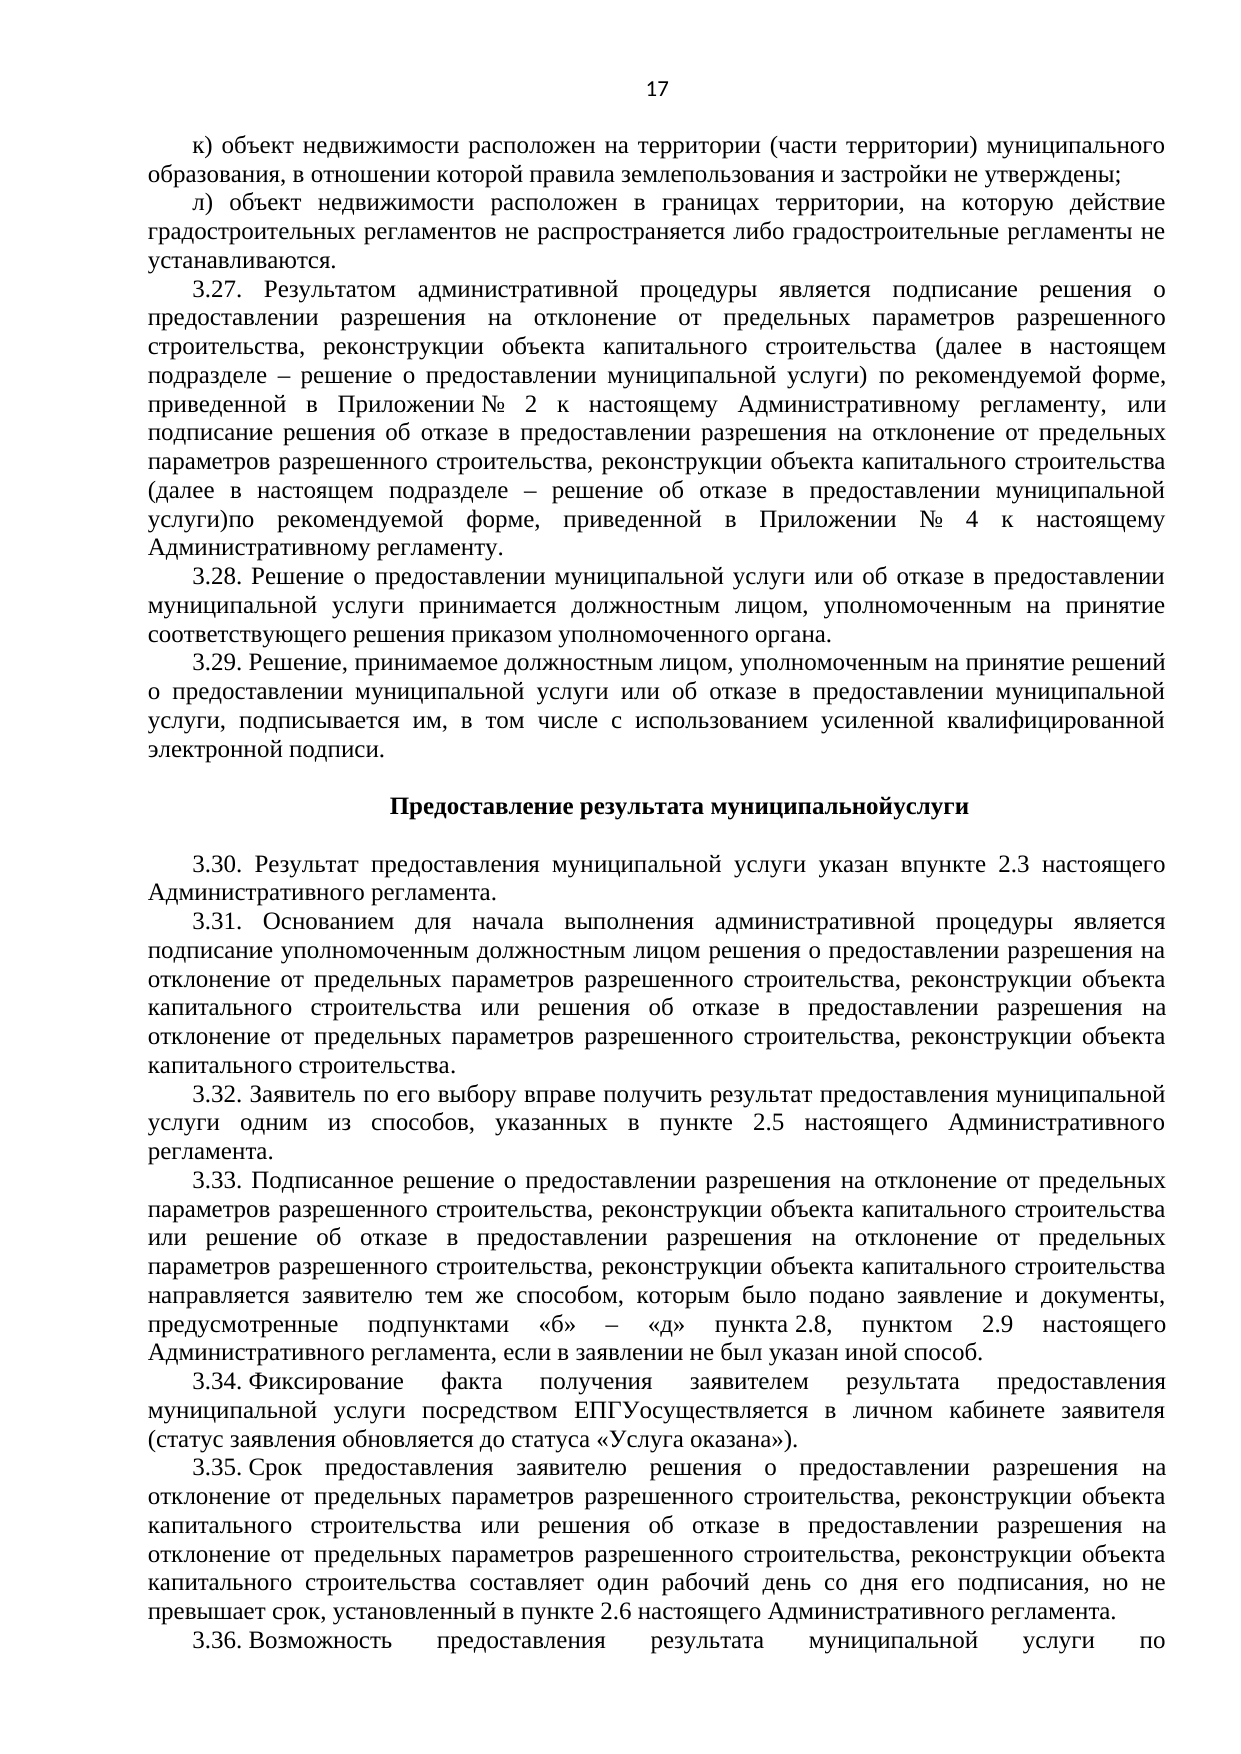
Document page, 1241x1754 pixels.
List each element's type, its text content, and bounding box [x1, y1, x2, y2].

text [148, 1625, 1166, 1654]
text 3.28. Решение о предоставлении муниципальной услуги или об отказе в предоставлении муниципальной услуги принимается должностным лицом, уполномоченным на принятие соответствующего решения приказом уполномоченного органа. [148, 561, 1166, 647]
text к) объект недвижимости расположен на территории (части территории) муниципального образования, в отношении которой правила землепользования и застройки не утверждены; [148, 130, 1166, 187]
text 3.35. Срок предоставления заявителю решения о предоставлении разрешения на отклонение от предельных параметров разрешенного строительства, реконструкции объекта капитального строительства или решения об отказе в предоставлении разрешения на отклонение от предельных параметров разрешенного строительства, реконструкции объекта капитального строительства составляет один рабочий день со дня его подписания, но не превышает срок, установленный в пункте 2.6 настоящего Административного регламента. [148, 1452, 1166, 1625]
text 3.27. Результатом административной процедуры является подписание решения о предоставлении разрешения на отклонение от предельных параметров разрешенного строительства, реконструкции объекта капитального строительства (далее в настоящем подразделе – решение о предоставлении муниципальной услуги) по рекомендуемой форме, приведенной в Приложении № 2 к настоящему Административному регламенту, или подписание решения об отказе в предоставлении разрешения на отклонение от предельных параметров разрешенного строительства, реконструкции объекта капитального строительства (далее в настоящем подразделе – решение об отказе в предоставлении муниципальной услуги)по рекомендуемой форме, приведенной в Приложении № 4 к настоящему Административному регламенту. [148, 274, 1166, 561]
text 3.31. Основанием для начала выполнения административной процедуры является подписание уполномоченным должностным лицом решения о предоставлении разрешения на отклонение от предельных параметров разрешенного строительства, реконструкции объекта капитального строительства или решения об отказе в предоставлении разрешения на отклонение от предельных параметров разрешенного строительства, реконструкции объекта капитального строительства. [148, 906, 1166, 1079]
text 3.30. Результат предоставления муниципальной услуги указан впункте 2.3 настоящего Административного регламента. [148, 849, 1166, 906]
text Предоставление результата муниципальнойуслуги [148, 791, 1166, 820]
text 3.33. Подписанное решение о предоставлении разрешения на отклонение от предельных параметров разрешенного строительства, реконструкции объекта капитального строительства или решение об отказе в предоставлении разрешения на отклонение от предельных параметров разрешенного строительства, реконструкции объекта капитального строительства направляется заявителю тем же способом, которым было подано заявление и документы, предусмотренные подпунктами «б» – «д» пункта 2.8, пунктом 2.9 настоящего Административного регламента, если в заявлении не был указан иной способ. [148, 1165, 1166, 1366]
text л) объект недвижимости расположен в границах территории, на которую действие градостроительных регламентов не распространяется либо градостроительные регламенты не устанавливаются. [148, 187, 1166, 274]
text 3.29. Решение, принимаемое должностным лицом, уполномоченным на принятие решений о предоставлении муниципальной услуги или об отказе в предоставлении муниципальной услуги, подписывается им, в том числе с использованием усиленной квалифицированной электронной подписи. [148, 647, 1166, 762]
text 3.32. Заявитель по его выбору вправе получить результат предоставления муниципальной услуги одним из способов, указанных в пункте 2.5 настоящего Административного регламента. [148, 1079, 1166, 1165]
text 3.34. Фиксирование факта получения заявителем результата предоставления муниципальной услуги посредством ЕПГУосуществляется в личном кабинете заявителя (статус заявления обновляется до статуса «Услуга оказана»). [148, 1366, 1166, 1452]
